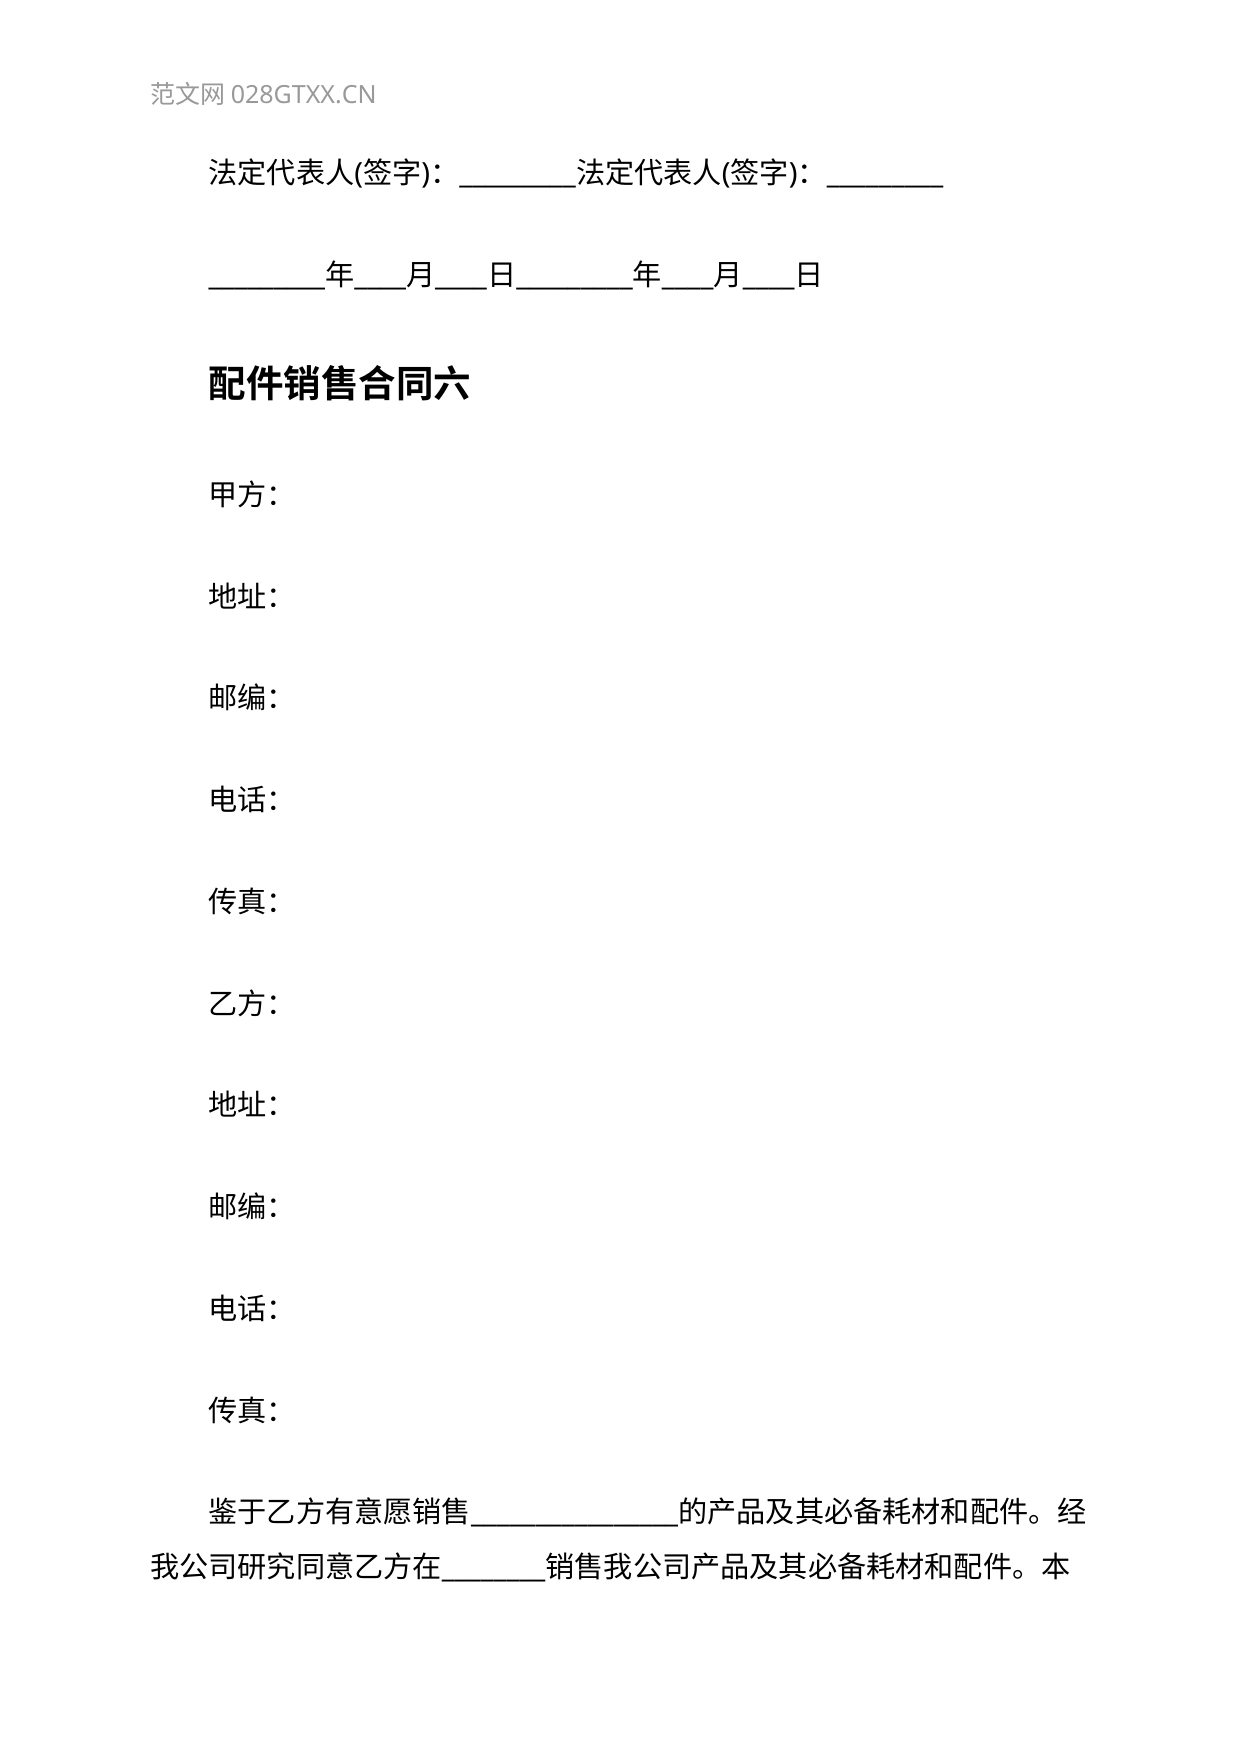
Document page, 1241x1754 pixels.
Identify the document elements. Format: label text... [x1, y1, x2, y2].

text 地址： [150, 573, 1090, 615]
text 电话： [150, 777, 1090, 819]
text 邮编： [150, 675, 1090, 717]
text 传真： [150, 878, 1090, 921]
text 甲方： [150, 471, 1090, 514]
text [150, 1489, 1090, 1586]
text 邮编： [150, 1184, 1090, 1226]
text 乙方： [150, 980, 1090, 1022]
text 配件销售合同六 [150, 354, 1090, 408]
text 地址： [150, 1082, 1090, 1124]
text 传真： [150, 1387, 1090, 1429]
text 法定代表人(签字)：_________法定代表人(签字)：_________ [150, 150, 1090, 192]
text _________年____月____日_________年____月____日 [150, 252, 1090, 294]
text 电话： [150, 1286, 1090, 1328]
